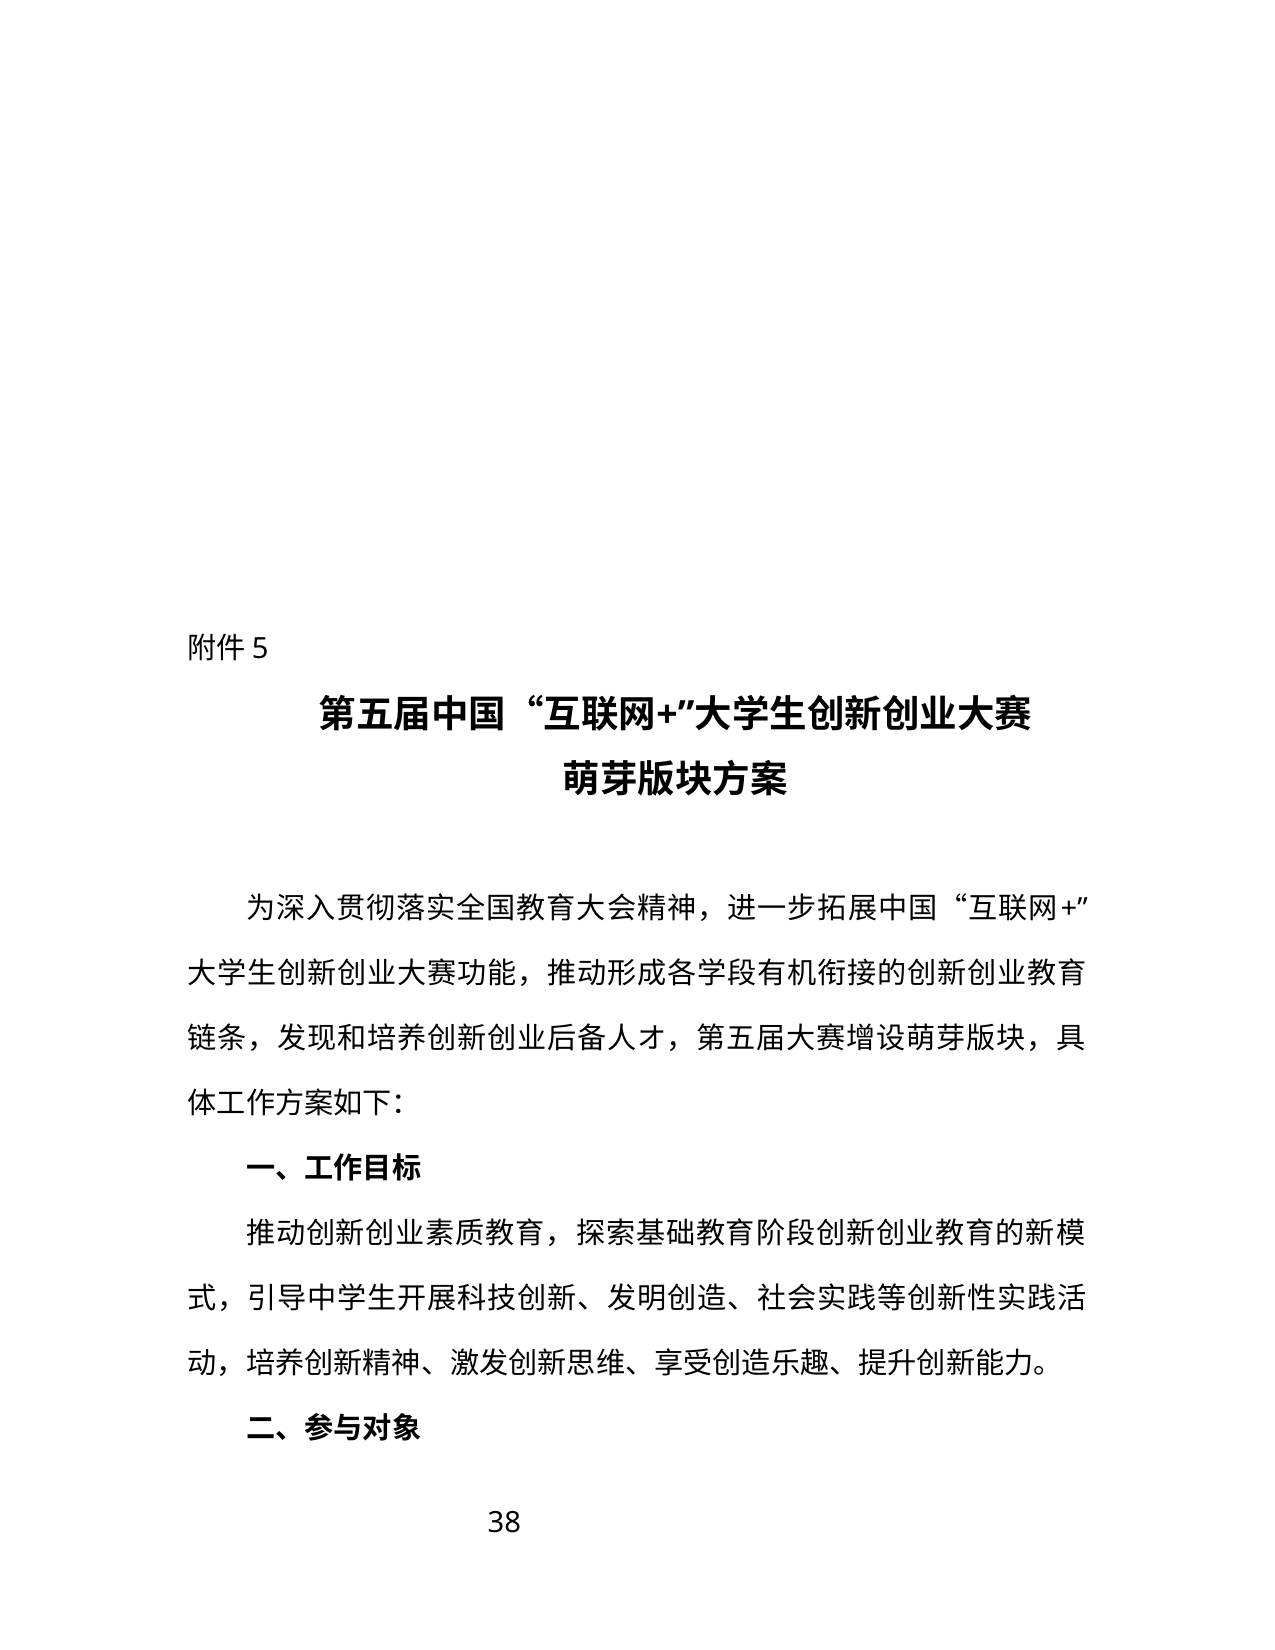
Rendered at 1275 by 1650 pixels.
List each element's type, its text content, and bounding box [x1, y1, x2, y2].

text 萌芽版块方案 [187, 744, 1087, 809]
text 推动创新创业素质教育，探索基础教育阶段创新创业教育的新模式，引导中学生开展科技创新、发明创造、社会实践等创新性实践活动，培养创新精神、激发创新思维、享受创造乐趣、提升创新能力。 [187, 1199, 1087, 1394]
text 为深入贯彻落实全国教育大会精神，进一步拓展中国“互联网+”大学生创新创业大赛功能，推动形成各学段有机衔接的创新创业教育链条，发现和培养创新创业后备人オ，第五届大赛增设萌芽版块，具体工作方案如下： [187, 874, 1087, 1134]
text 附件5 [187, 614, 1087, 679]
text 第五届中国“互联网+”大学生创新创业大赛 [187, 679, 1087, 744]
text 一、工作目标 [187, 1134, 1087, 1199]
text 二、参与对象 [187, 1394, 1087, 1459]
